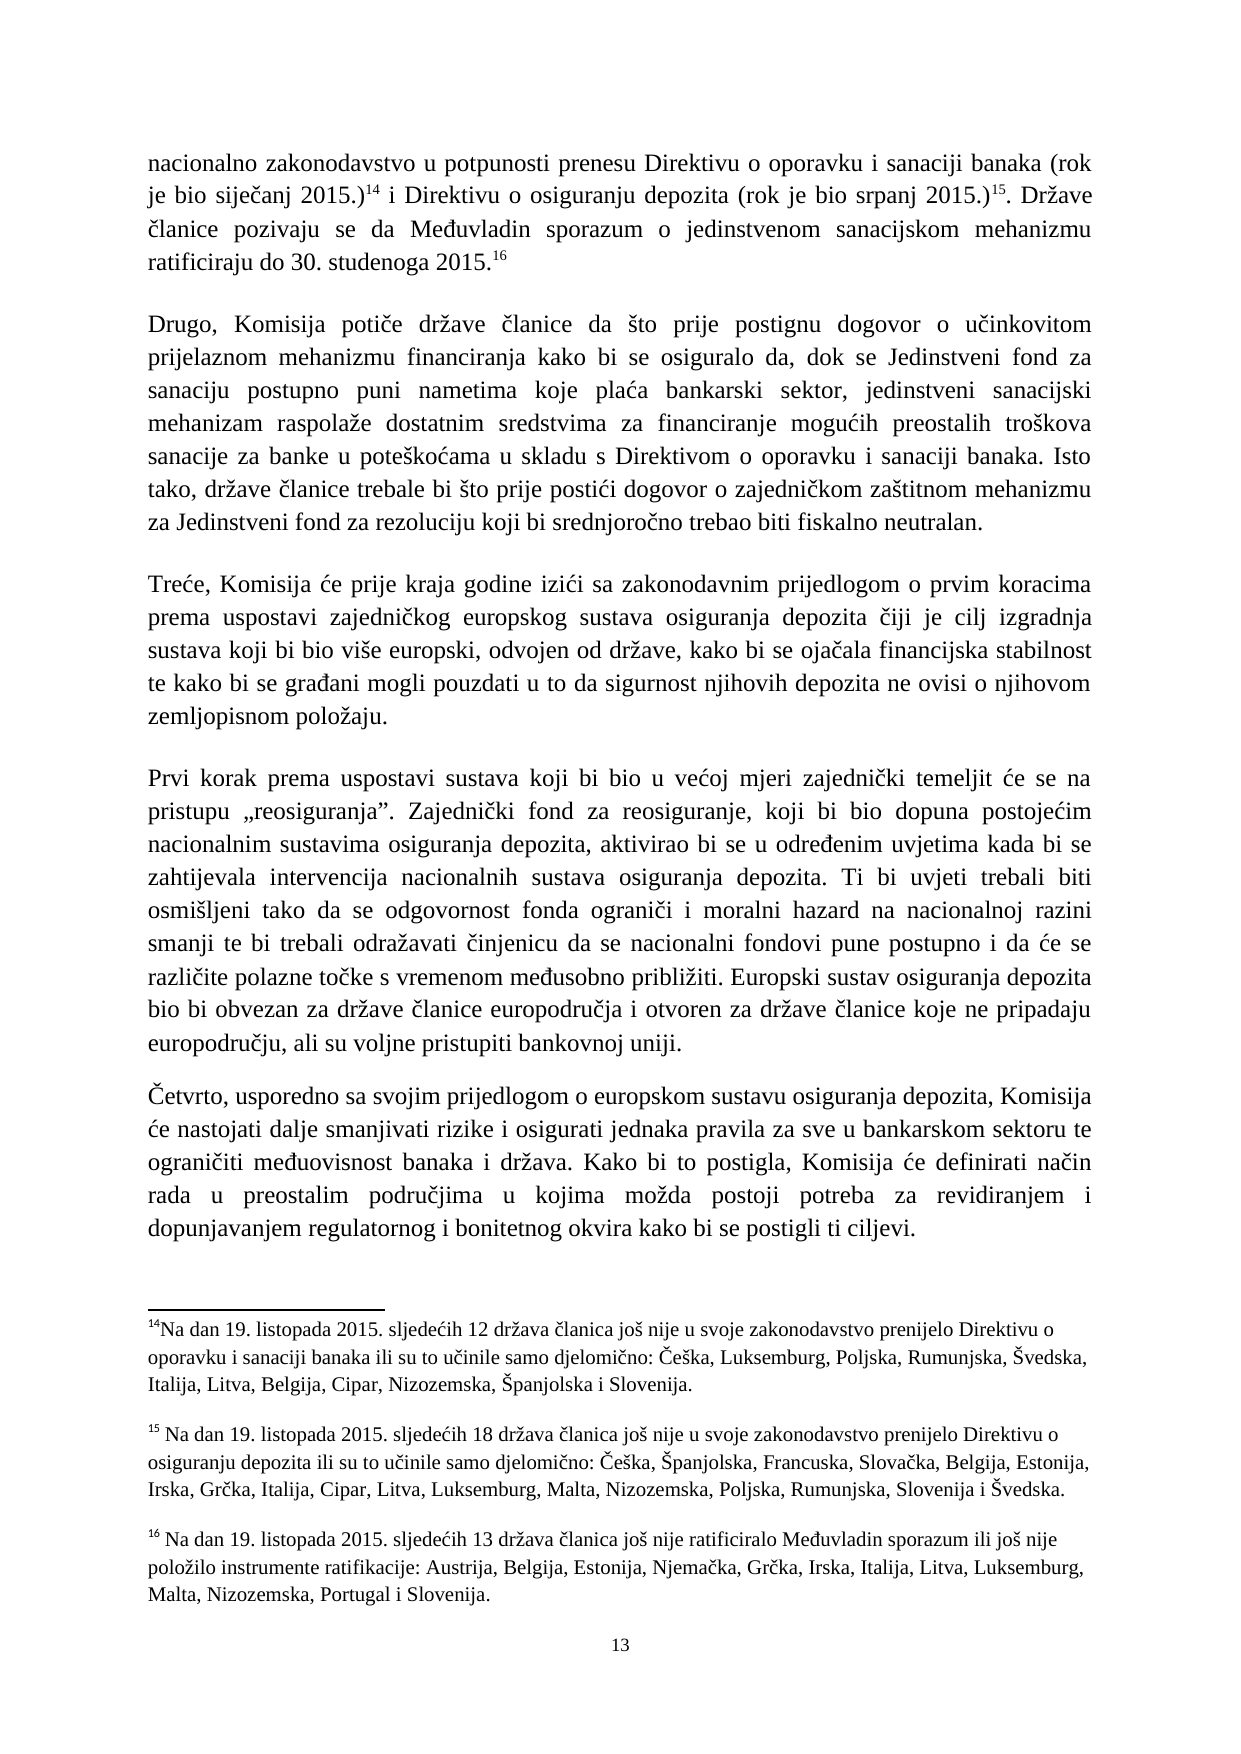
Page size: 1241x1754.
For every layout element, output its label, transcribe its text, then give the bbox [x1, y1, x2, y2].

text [148, 148, 1093, 275]
text Drugo, Komisija potiče države članice da što prije postignu dogovor o učinkovitom prijelaznom mehanizmu financiranja kako bi se osiguralo da, dok se Jedinstveni fond za sanaciju postupno puni nametima koje plaća bankarski sektor, jedinstveni sanacijski mehanizam raspolaže dostatnim sredstvima za financiranje mogućih preostalih troškova sanacije za banke u poteškoćama u skladu s Direktivom o oporavku i sanaciji banaka. Isto tako, države članice trebale bi što prije postići dogovor o zajedničkom zaštitnom mehanizmu za Jedinstveni fond za rezoluciju koji bi srednjoročno trebao biti fiskalno neutralan. [148, 309, 1093, 536]
text Treće, Komisija će prije kraja godine izići sa zakonodavnim prijedlogom o prvim koracima prema uspostavi zajedničkog europskog sustava osiguranja depozita čiji je cilj izgradnja sustava koji bi bio više europski, odvojen od države, kako bi se ojačala financijska stabilnost te kako bi se građani mogli pouzdati u to da sigurnost njihovih depozita ne ovisi o njihovom zemljopisnom položaju. [148, 569, 1093, 730]
text Prvi korak prema uspostavi sustava koji bi bio u većoj mjeri zajednički temeljit će se na pristupu „reosiguranja”. Zajednički fond za reosiguranje, koji bi bio dopuna postojećim nacionalnim sustavima osiguranja depozita, aktivirao bi se u određenim uvjetima kada bi se zahtijevala intervencija nacionalnih sustava osiguranja depozita. Ti bi uvjeti trebali biti osmišljeni tako da se odgovornost fonda ograniči i moralni hazard na nacionalnoj razini smanji te bi trebali odražavati činjenicu da se nacionalni fondovi pune postupno i da će se različite polazne točke s vremenom međusobno približiti. Europski sustav osiguranja depozita bio bi obvezan za države članice europodručja i otvoren za države članice koje ne pripadaju europodručju, ali su voljne pristupiti bankovnoj uniji. [148, 763, 1093, 1056]
text Četvrto, usporedno sa svojim prijedlogom o europskom sustavu osiguranja depozita, Komisija će nastojati dalje smanjivati rizike i osigurati jednaka pravila za sve u bankarskom sektoru te ograničiti međuovisnost banaka i država. Kako bi to postigla, Komisija će definirati način rada u preostalim područjima u kojima možda postoji potreba za revidiranjem i dopunjavanjem regulatornog i bonitetnog okvira kako bi se postigli ti ciljevi. [148, 1081, 1093, 1242]
